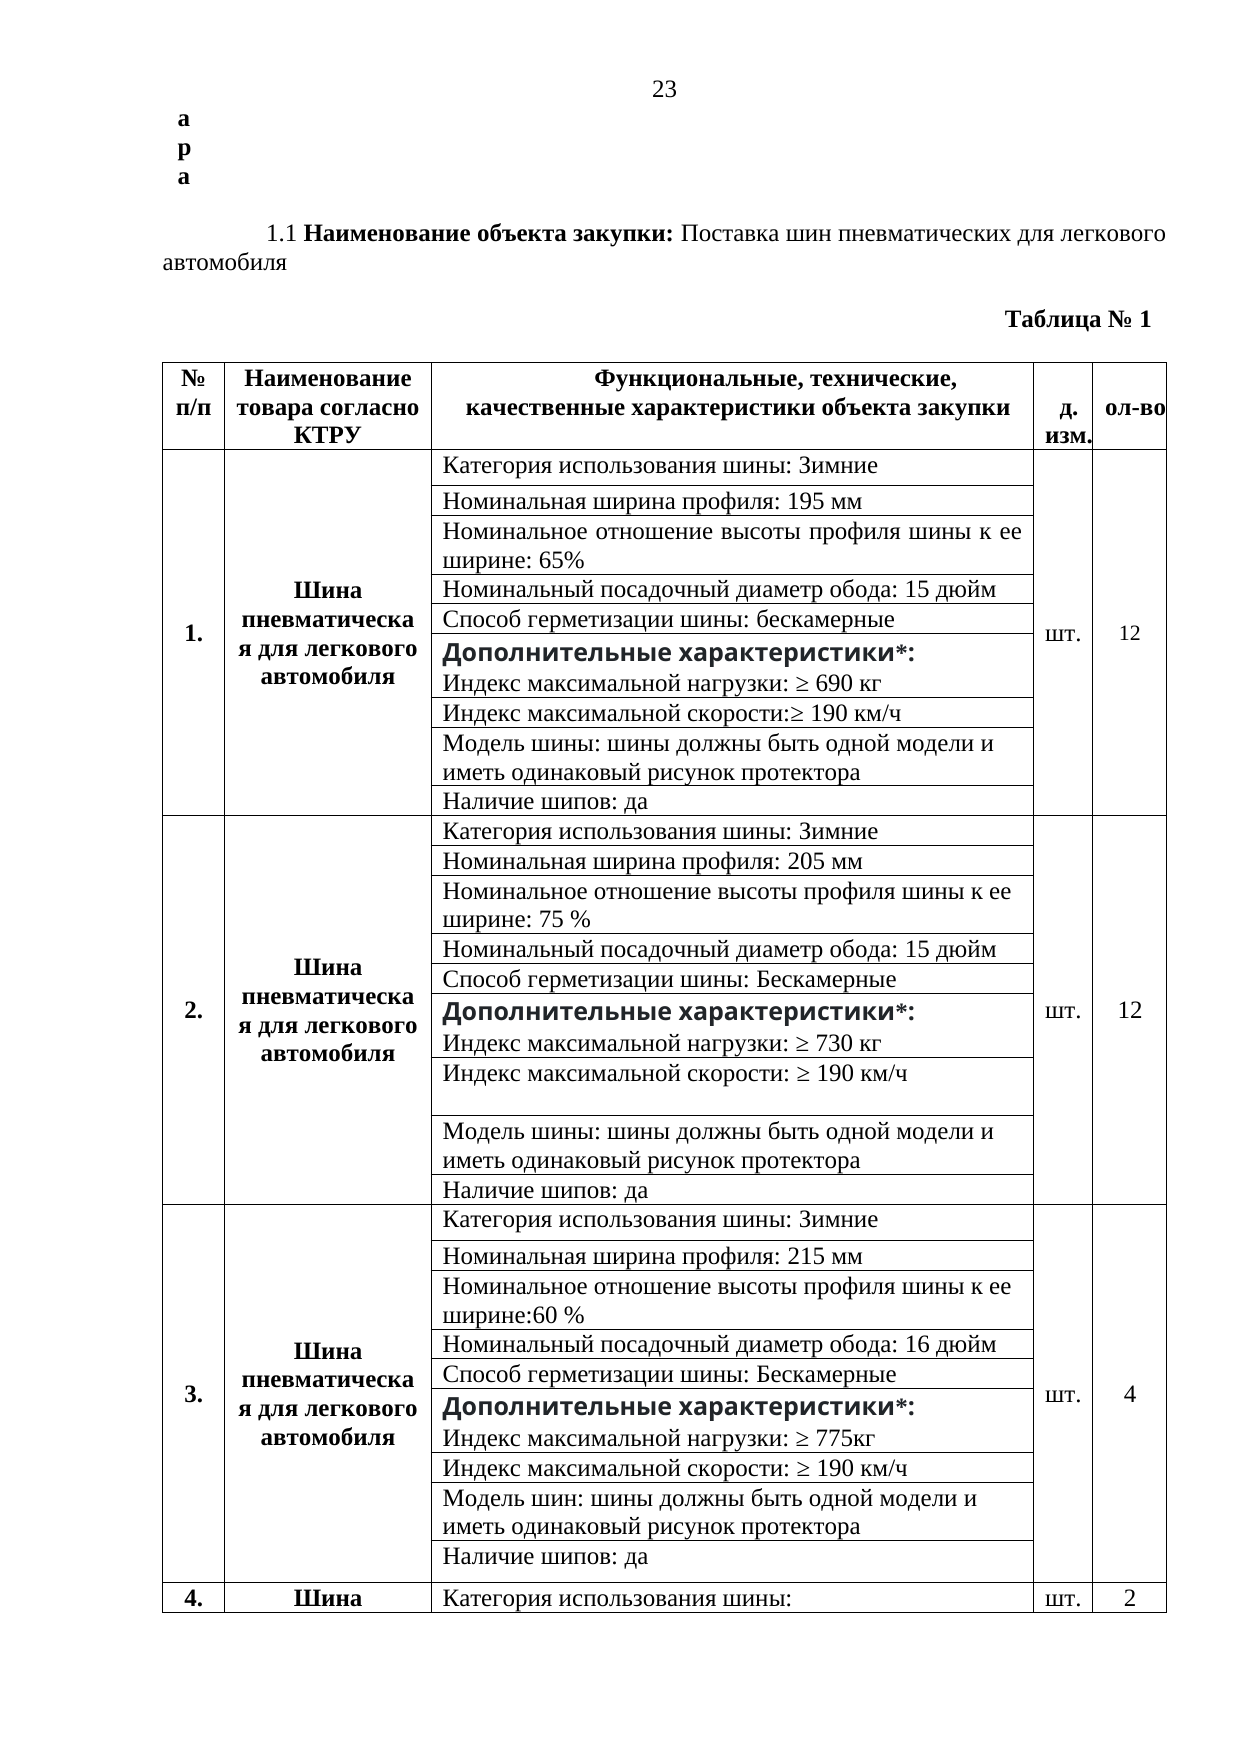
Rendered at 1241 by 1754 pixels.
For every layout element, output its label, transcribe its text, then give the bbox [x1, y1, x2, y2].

table_header Ед. изм. [1034, 363, 1092, 449]
table_cell Номинальная ширина профиля: 215 мм [432, 1241, 1033, 1270]
table_cell Шина пневматическая для легкового автомобиля [225, 450, 431, 815]
table_cell Способ герметизации шины: Бескамерные [432, 1359, 1033, 1388]
table_cell шт. [1034, 1205, 1092, 1582]
table_cell 2 [1093, 1583, 1166, 1612]
table_cell Индекс максимальной скорости: ≥ 190 км/ч [432, 1453, 1033, 1482]
table_cell Индекс максимальной скорости:≥ 190 км/ч [432, 698, 1033, 727]
table_cell Категория использования шины: Зимние [432, 450, 1033, 485]
table_cell Шина пневматическая для легкового автомобиля [225, 816, 431, 1203]
table_cell Категория использования шины: Зимние [432, 1205, 1033, 1240]
table_cell 4. [163, 1583, 224, 1612]
table_cell Номинальная ширина профиля: 195 мм [432, 486, 1033, 515]
table_header Кол-во [1093, 363, 1166, 449]
table_cell Дополнительные характеристики*: Индекс максимальной нагрузки: ≥ 690 кг [432, 634, 1033, 697]
table_header № п/п [163, 363, 224, 449]
text Таблица № 1 [177, 304, 1152, 333]
table_cell шт. [1034, 450, 1092, 815]
table_cell Модель шины: шины должны быть одной модели и иметь одинаковый рисунок протектора [432, 728, 1033, 785]
table_cell Номинальное отношение высоты профиля шины к ее ширине: 65% [432, 516, 1033, 573]
table_cell Наличие шипов: да [432, 1541, 1033, 1582]
table_cell 4 [1093, 1205, 1166, 1582]
table_cell Номинальное отношение высоты профиля шины к ее ширине: 75 % [432, 876, 1033, 933]
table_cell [225, 1583, 431, 1612]
table_cell Индекс максимальной скорости: ≥ 190 км/ч [432, 1058, 1033, 1115]
table_cell 2. [163, 816, 224, 1203]
table_cell Наличие шипов: да [432, 1175, 1033, 1203]
table_header Функциональные, технические, качественные характеристики объекта закупки [432, 363, 1033, 449]
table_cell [225, 1205, 431, 1582]
table_cell Способ герметизации шины: Бескамерные [432, 964, 1033, 993]
table_cell Номинальный посадочный диаметр обода: 15 дюйм [432, 934, 1033, 963]
table_cell Дополнительные характеристики*: Индекс максимальной нагрузки: ≥ 775кг [432, 1389, 1033, 1452]
table_cell 12 [1093, 450, 1166, 815]
table_cell шт. [1034, 1583, 1092, 1612]
table_cell Номинальное отношение высоты профиля шины к ее ширине:60 % [432, 1271, 1033, 1328]
table_cell Наличие шипов: да [432, 786, 1033, 815]
table_cell Модель шины: шины должны быть одной модели и иметь одинаковый рисунок протектора [432, 1116, 1033, 1174]
table_cell Дополнительные характеристики*: Индекс максимальной нагрузки: ≥ 730 кг [432, 994, 1033, 1057]
text 1.1 Наименование объекта закупки: Поставка шин пневматических для легкового автомобиля [162, 218, 1167, 276]
table_cell Номинальный посадочный диаметр обода: 16 дюйм [432, 1330, 1033, 1358]
table_cell Способ герметизации шины: бескамерные [432, 604, 1033, 633]
table_cell Номинальный посадочный диаметр обода: 15 дюйм [432, 575, 1033, 603]
table_cell Категория использования шины: Зимние [432, 816, 1033, 845]
table_cell 1. [163, 450, 224, 815]
table_cell Модель шин: шины должны быть одной модели и иметь одинаковый рисунок протектора [432, 1483, 1033, 1540]
table_cell 3. [163, 1205, 224, 1582]
table_header Наименование товара согласно КТРУ [225, 363, 431, 449]
table_cell 12 [1093, 816, 1166, 1203]
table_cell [432, 1583, 1033, 1612]
table_cell Номинальная ширина профиля: 205 мм [432, 846, 1033, 875]
table_cell шт. [1034, 816, 1092, 1203]
